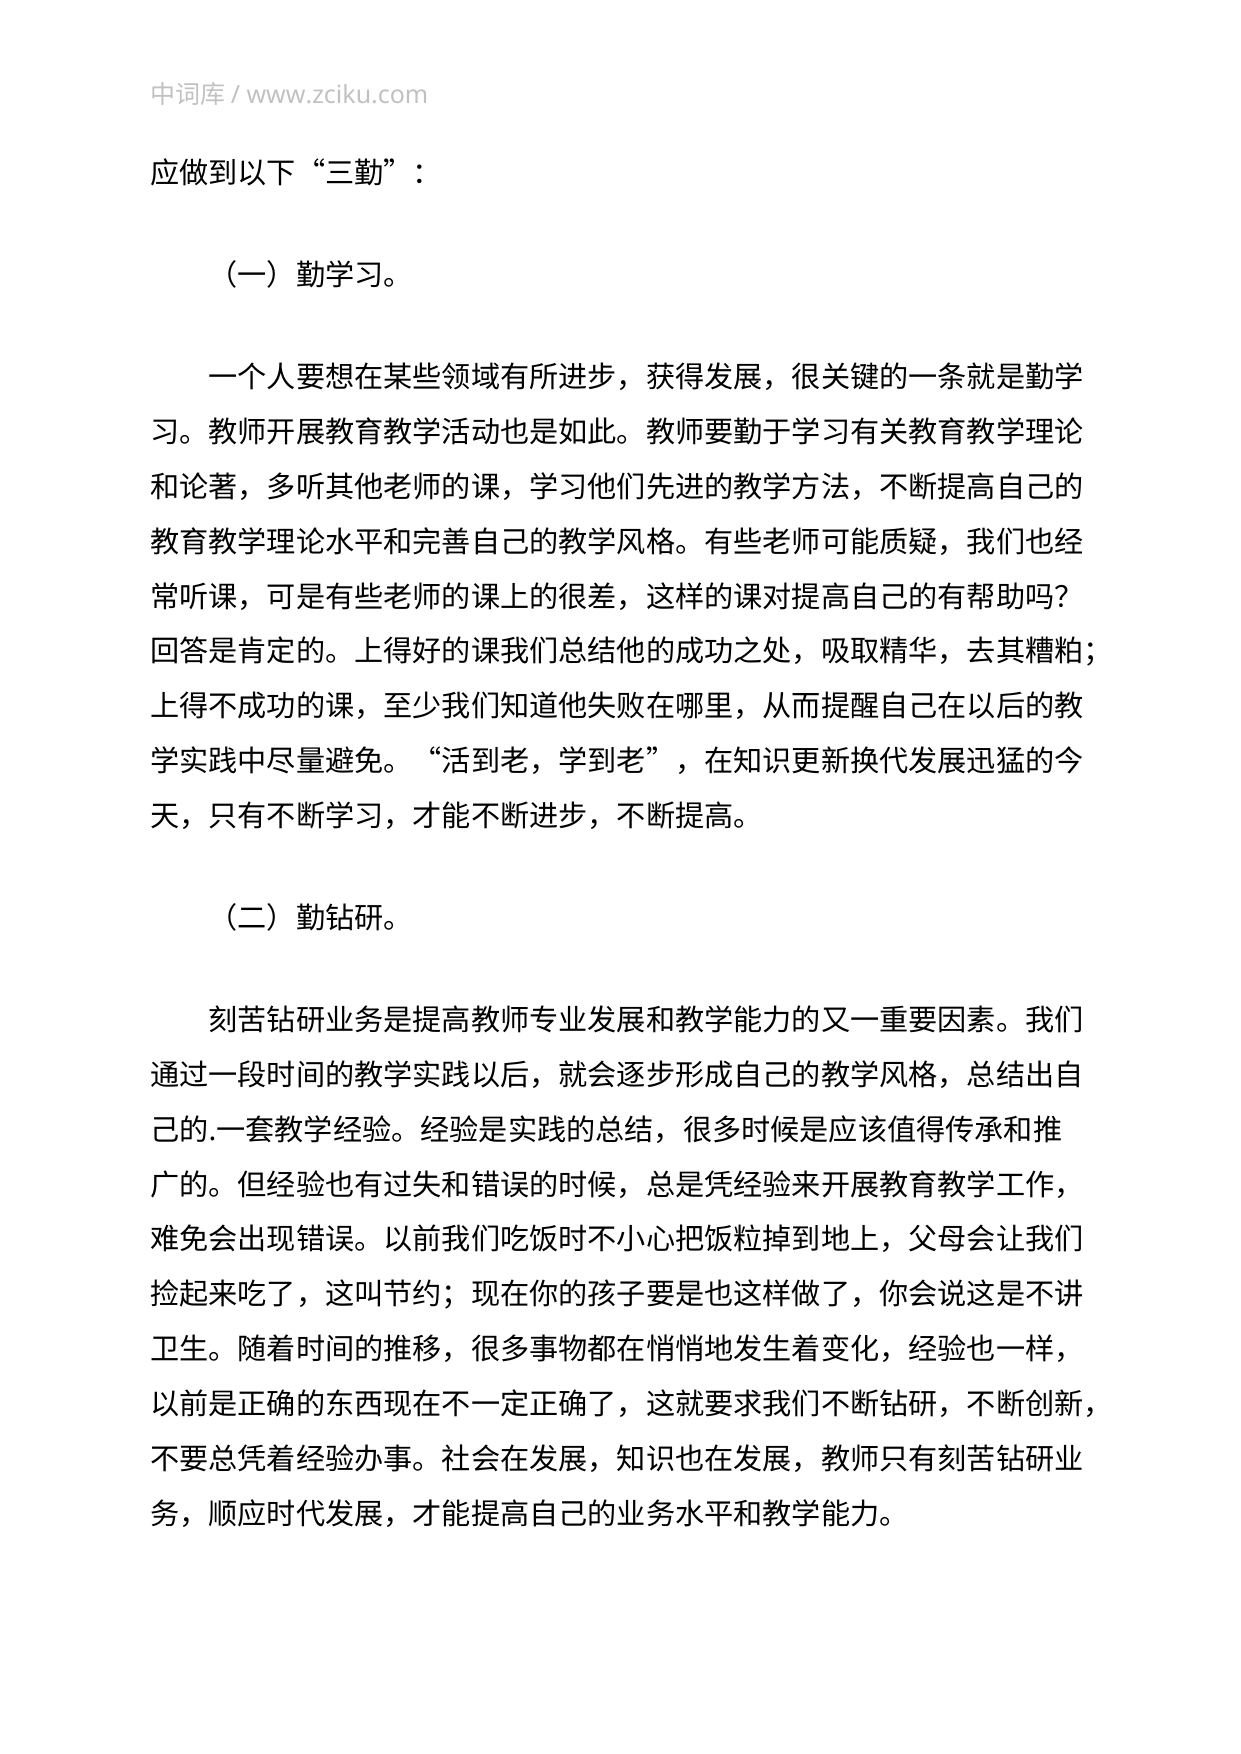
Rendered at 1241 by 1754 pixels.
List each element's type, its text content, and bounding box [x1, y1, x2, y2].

text 刻苦钻研业务是提高教师专业发展和教学能力的又一重要因素。我们通过一段时间的教学实践以后，就会逐步形成自己的教学风格，总结出自己的.一套教学经验。经验是实践的总结，很多时候是应该值得传承和推广的。但经验也有过失和错误的时候，总是凭经验来开展教育教学工作，难免会出现错误。以前我们吃饭时不小心把饭粒掉到地上，父母会让我们捡起来吃了，这叫节约；现在你的孩子要是也这样做了，你会说这是不讲卫生。随着时间的推移，很多事物都在悄悄地发生着变化，经验也一样，以前是正确的东西现在不一定正确了，这就要求我们不断钻研，不断创新，不要总凭着经验办事。社会在发展，知识也在发展，教师只有刻苦钻研业务，顺应时代发展，才能提高自己的业务水平和教学能力。 [150, 996, 1090, 1533]
text （二）勤钻研。 [150, 894, 1090, 937]
text （一）勤学习。 [150, 252, 1090, 294]
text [150, 150, 1090, 192]
text 一个人要想在某些领域有所进步，获得发展，很关键的一条就是勤学习。教师开展教育教学活动也是如此。教师要勤于学习有关教育教学理论和论著，多听其他老师的课，学习他们先进的教学方法，不断提高自己的教育教学理论水平和完善自己的教学风格。有些老师可能质疑，我们也经常听课，可是有些老师的课上的很差，这样的课对提高自己的有帮助吗？回答是肯定的。上得好的课我们总结他的成功之处，吸取精华，去其糟粕；上得不成功的课，至少我们知道他失败在哪里，从而提醒自己在以后的教学实践中尽量避免。“活到老，学到老”，在知识更新换代发展迅猛的今天，只有不断学习，才能不断进步，不断提高。 [150, 353, 1090, 835]
